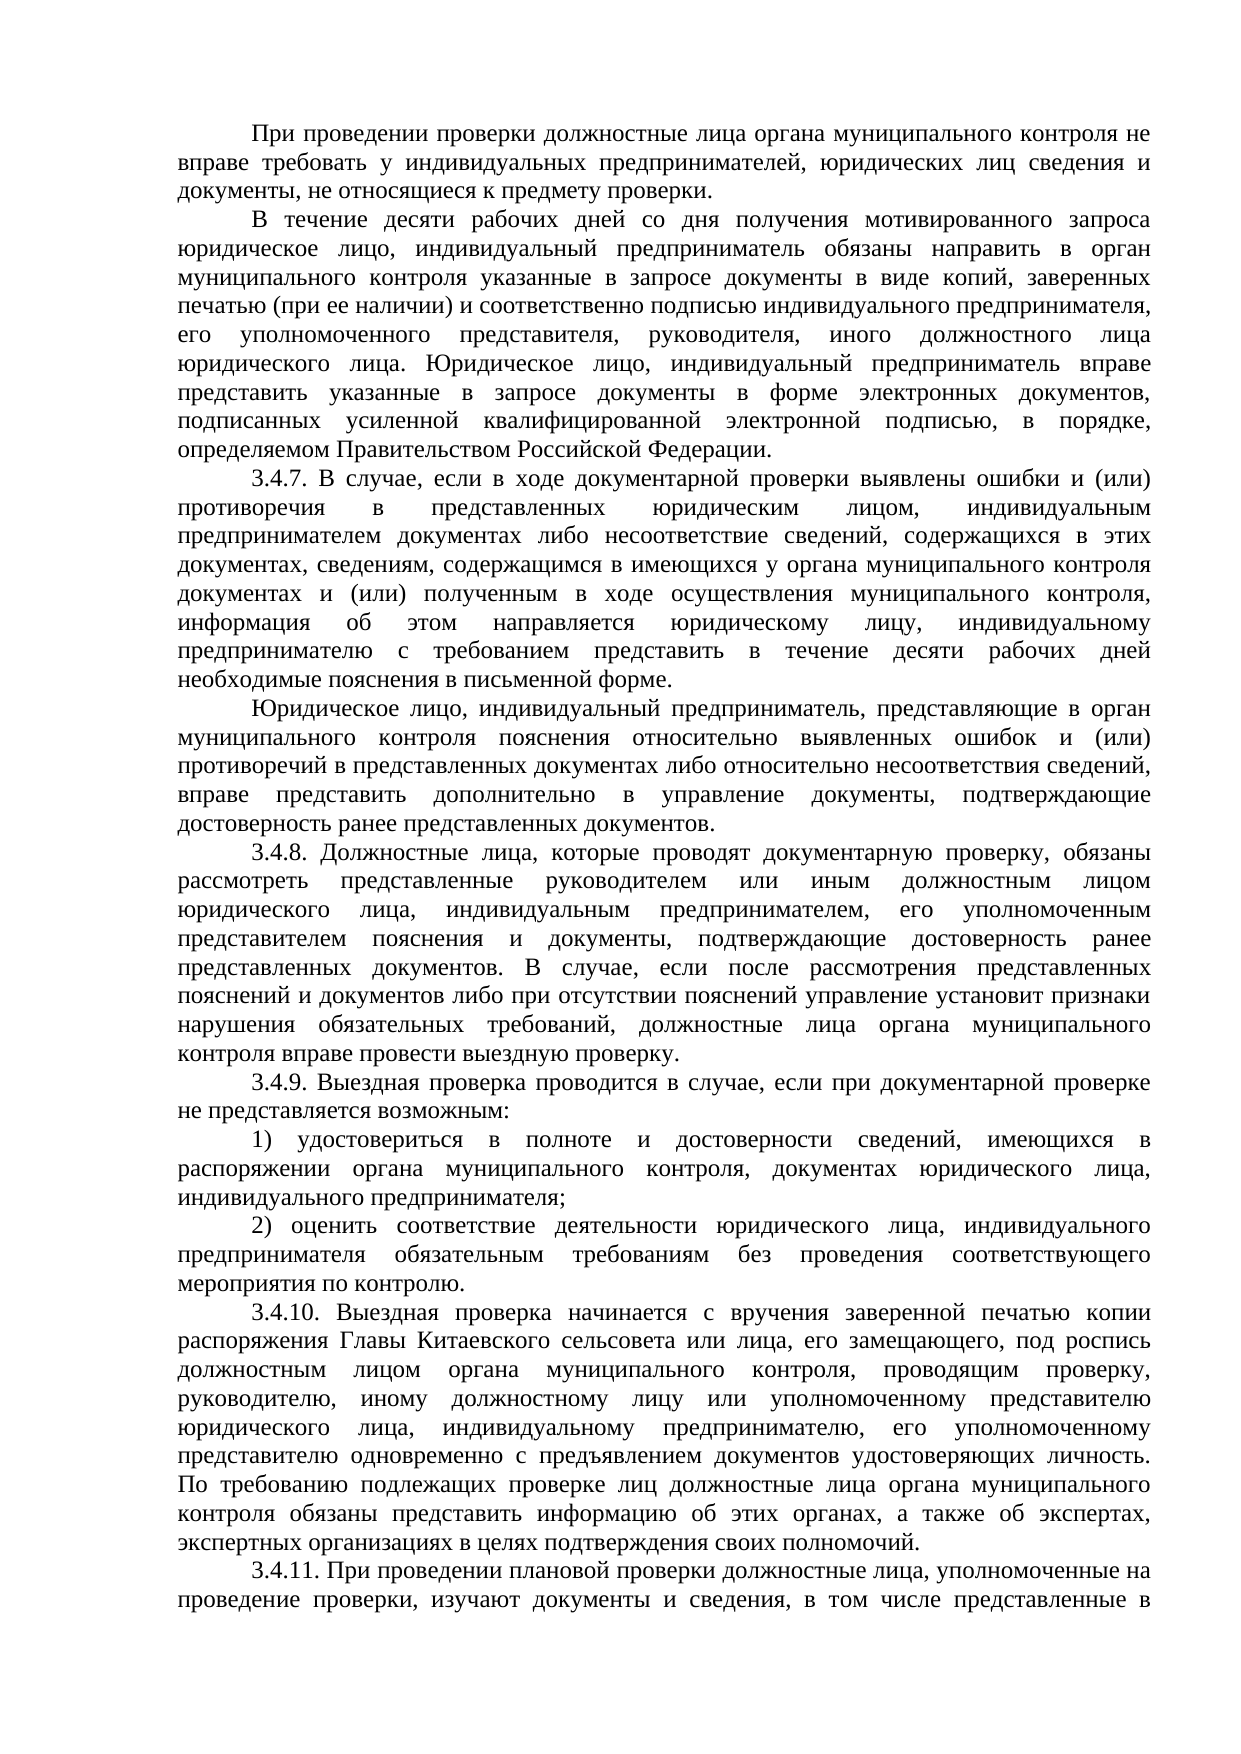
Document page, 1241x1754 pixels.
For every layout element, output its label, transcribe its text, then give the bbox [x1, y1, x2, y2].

text Юридическое лицо, индивидуальный предприниматель, представляющие в орган муниципального контроля пояснения относительно выявленных ошибок и (или) противоречий в представленных документах либо относительно несоответствия сведений, вправе представить дополнительно в управление документы, подтверждающие достоверность ранее представленных документов. [177, 693, 1152, 837]
text 3.4.10. Выездная проверка начинается с вручения заверенной печатью копии распоряжения Главы Китаевского сельсовета или лица, его замещающего, под роспись должностным лицом органа муниципального контроля, проводящим проверку, руководителю, иному должностному лицу или уполномоченному представителю юридического лица, индивидуальному предпринимателю, его уполномоченному представителю одновременно с предъявлением документов удостоверяющих личность. По требованию подлежащих проверке лиц должностные лица органа муниципального контроля обязаны представить информацию об этих органах, а также об экспертах, экспертных организациях в целях подтверждения своих полномочий. [177, 1297, 1152, 1556]
text В течение десяти рабочих дней со дня получения мотивированного запроса юридическое лицо, индивидуальный предприниматель обязаны направить в орган муниципального контроля указанные в запросе документы в виде копий, заверенных печатью (при ее наличии) и соответственно подписью индивидуального предпринимателя, его уполномоченного представителя, руководителя, иного должностного лица юридического лица. Юридическое лицо, индивидуальный предприниматель вправе представить указанные в запросе документы в форме электронных документов, подписанных усиленной квалифицированной электронной подписью, в порядке, определяемом Правительством Российской Федерации. [177, 204, 1152, 463]
text 2) оценить соответствие деятельности юридического лица, индивидуального предпринимателя обязательным требованиям без проведения соответствующего мероприятия по контролю. [177, 1211, 1152, 1297]
text 1) удостовериться в полноте и достоверности сведений, имеющихся в распоряжении органа муниципального контроля, документах юридического лица, индивидуального предпринимателя; [177, 1124, 1152, 1211]
text При проведении проверки должностные лица органа муниципального контроля не вправе требовать у индивидуальных предпринимателей, юридических лиц сведения и документы, не относящиеся к предмету проверки. [177, 118, 1152, 204]
text 3.4.7. В случае, если в ходе документарной проверки выявлены ошибки и (или) противоречия в представленных юридическим лицом, индивидуальным предпринимателем документах либо несоответствие сведений, содержащихся в этих документах, сведениям, содержащимся в имеющихся у органа муниципального контроля документах и (или) полученным в ходе осуществления муниципального контроля, информация об этом направляется юридическому лицу, индивидуальному предпринимателю с требованием представить в течение десяти рабочих дней необходимые пояснения в письменной форме. [177, 463, 1152, 693]
text 3.4.9. Выездная проверка проводится в случае, если при документарной проверке не представляется возможным: [177, 1067, 1152, 1124]
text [177, 1556, 1152, 1613]
text 3.4.8. Должностные лица, которые проводят документарную проверку, обязаны рассмотреть представленные руководителем или иным должностным лицом юридического лица, индивидуальным предпринимателем, его уполномоченным представителем пояснения и документы, подтверждающие достоверность ранее представленных документов. В случае, если после рассмотрения представленных пояснений и документов либо при отсутствии пояснений управление установит признаки нарушения обязательных требований, должностные лица органа муниципального контроля вправе провести выездную проверку. [177, 837, 1152, 1067]
